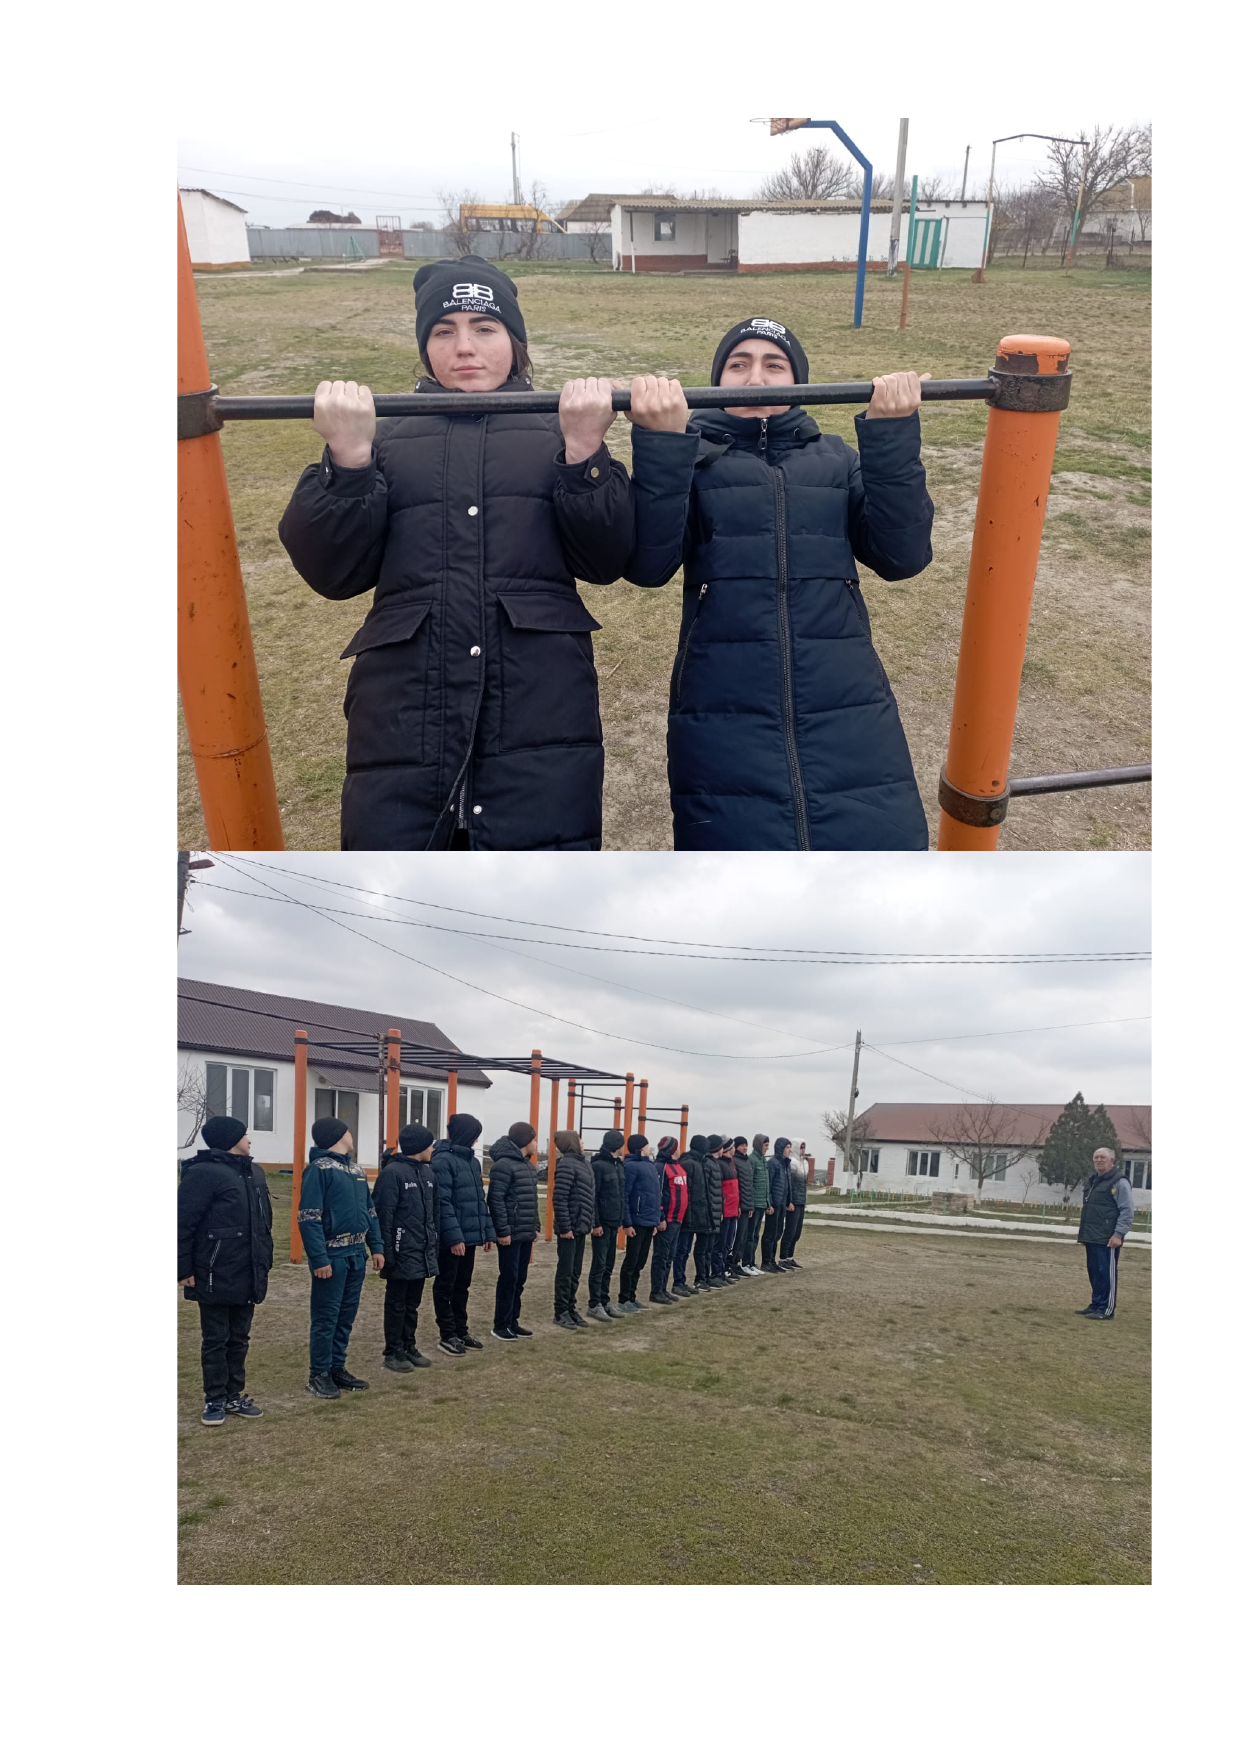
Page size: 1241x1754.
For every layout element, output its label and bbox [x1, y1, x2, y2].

picture [177, 118, 1152, 1585]
